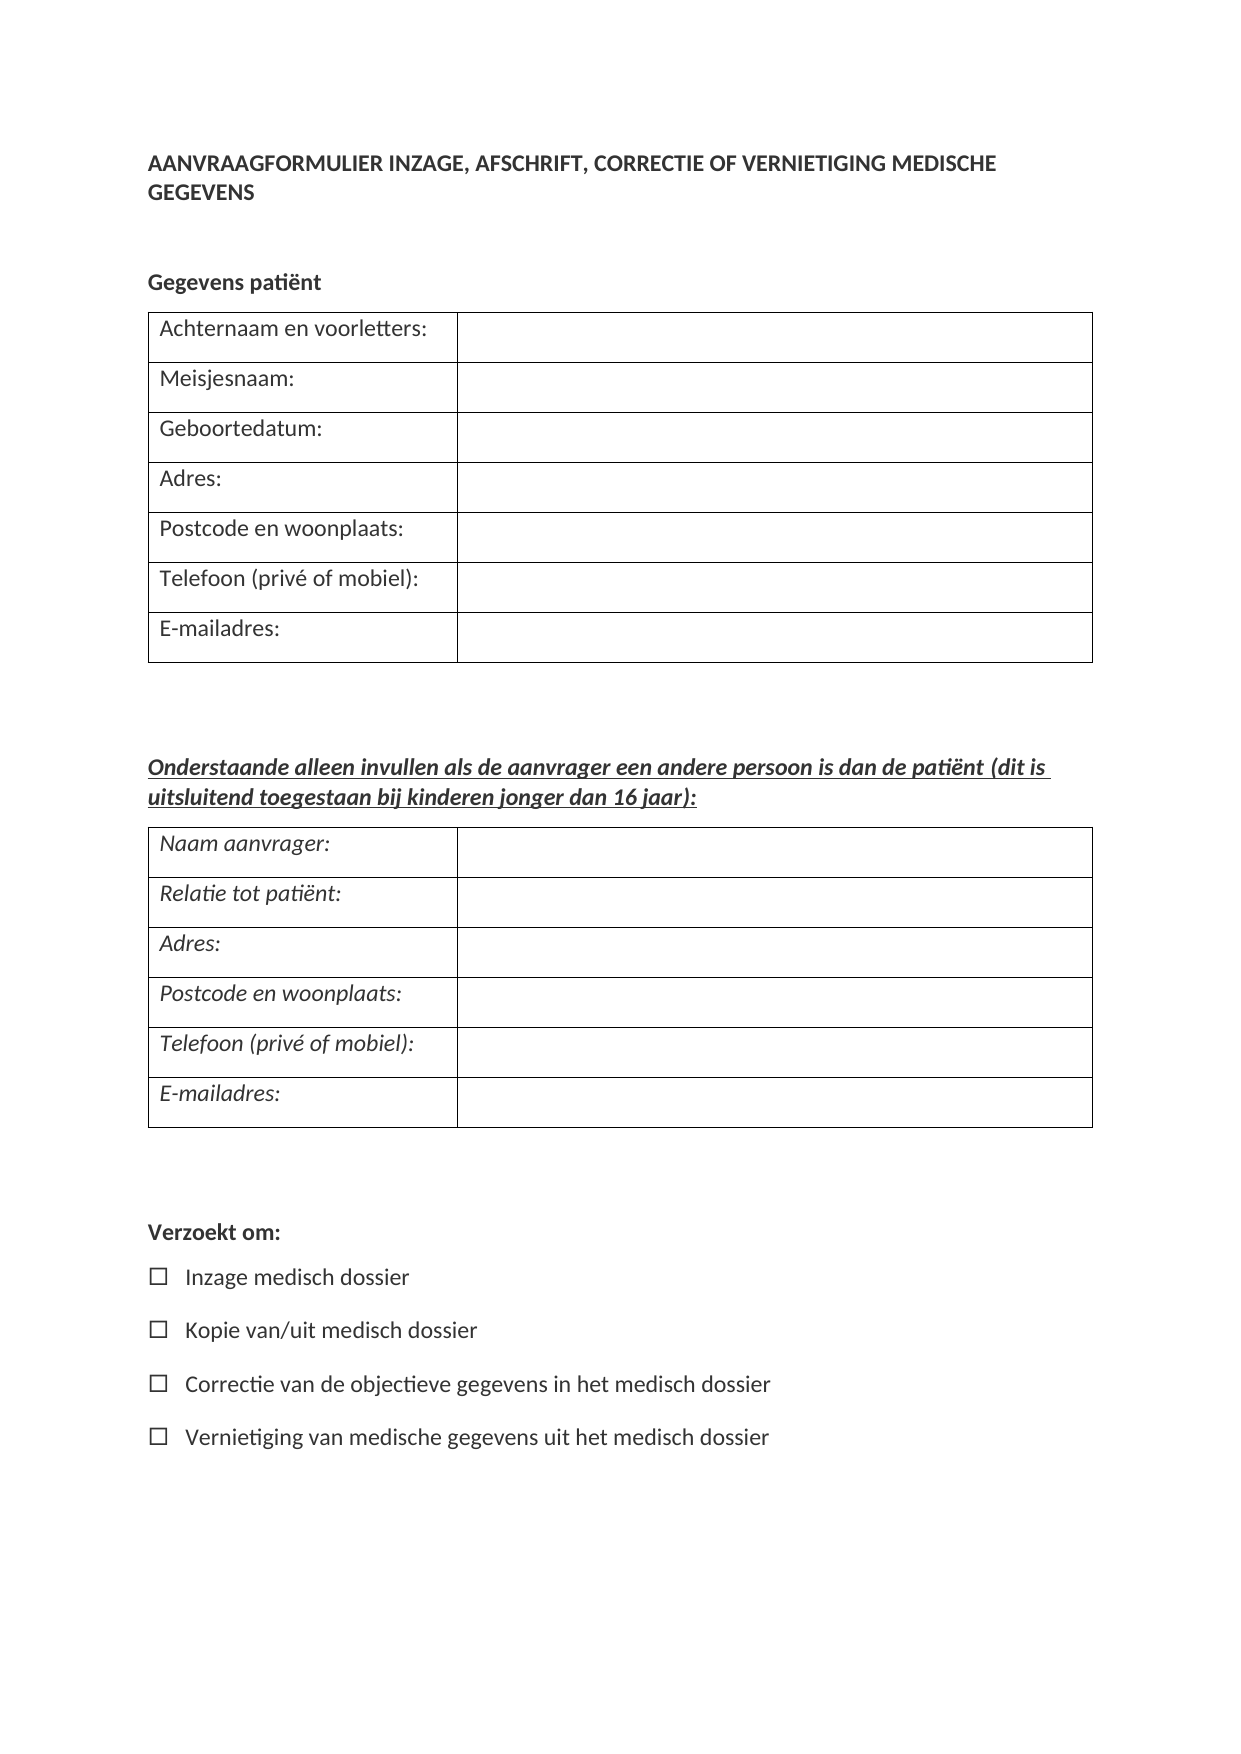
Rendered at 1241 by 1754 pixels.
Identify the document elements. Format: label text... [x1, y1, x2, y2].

list Vernietiging van medische gegevens uit het medisch dossier [148, 1422, 1093, 1451]
table_header Achternaam en voorletters: [149, 313, 457, 362]
table_cell Relatie tot patiënt: [149, 878, 457, 927]
list Inzage medisch dossier [148, 1262, 1093, 1316]
table_cell [458, 1078, 1092, 1127]
table_cell Meisjesnaam: [149, 363, 457, 412]
text AANVRAAGFORMULIER INZAGE, AFSCHRIFT, CORRECTIE OF VERNIETIGING MEDISCHE GEGEVENS [148, 148, 1093, 206]
table_cell [458, 563, 1092, 612]
table_cell E-mailadres: [149, 613, 457, 662]
table_cell [458, 1028, 1092, 1077]
list Kopie van/uit medisch dossier [148, 1316, 1093, 1369]
table_cell Telefoon (privé of mobiel): [149, 1028, 457, 1077]
table_header Naam aanvrager: [149, 828, 457, 877]
table_cell [458, 613, 1092, 662]
table_cell Telefoon (privé of mobiel): [149, 563, 457, 612]
table_cell [458, 878, 1092, 927]
list Correctie van de objectieve gegevens in het medisch dossier [148, 1369, 1093, 1422]
table_cell Postcode en woonplaats: [149, 513, 457, 562]
text Verzoekt om: [148, 1217, 1093, 1247]
table_cell [458, 413, 1092, 462]
text Gegevens patiënt [148, 267, 1093, 296]
table_cell Adres: [149, 463, 457, 512]
table_header [458, 313, 1092, 362]
table_cell [458, 513, 1092, 562]
table_cell [458, 928, 1092, 977]
table_cell [458, 463, 1092, 512]
text Onderstaande alleen invullen als de aanvrager een andere persoon is dan de patiënt (dit is uitsluitend toegestaan bij kinderen jonger dan 16 jaar): [148, 752, 1093, 811]
table_header [458, 828, 1092, 877]
table_cell Postcode en woonplaats: [149, 978, 457, 1027]
table_cell Adres: [149, 928, 457, 977]
table_cell [458, 363, 1092, 412]
table_cell [458, 978, 1092, 1027]
table_cell E-mailadres: [149, 1078, 457, 1127]
table_cell Geboortedatum: [149, 413, 457, 462]
